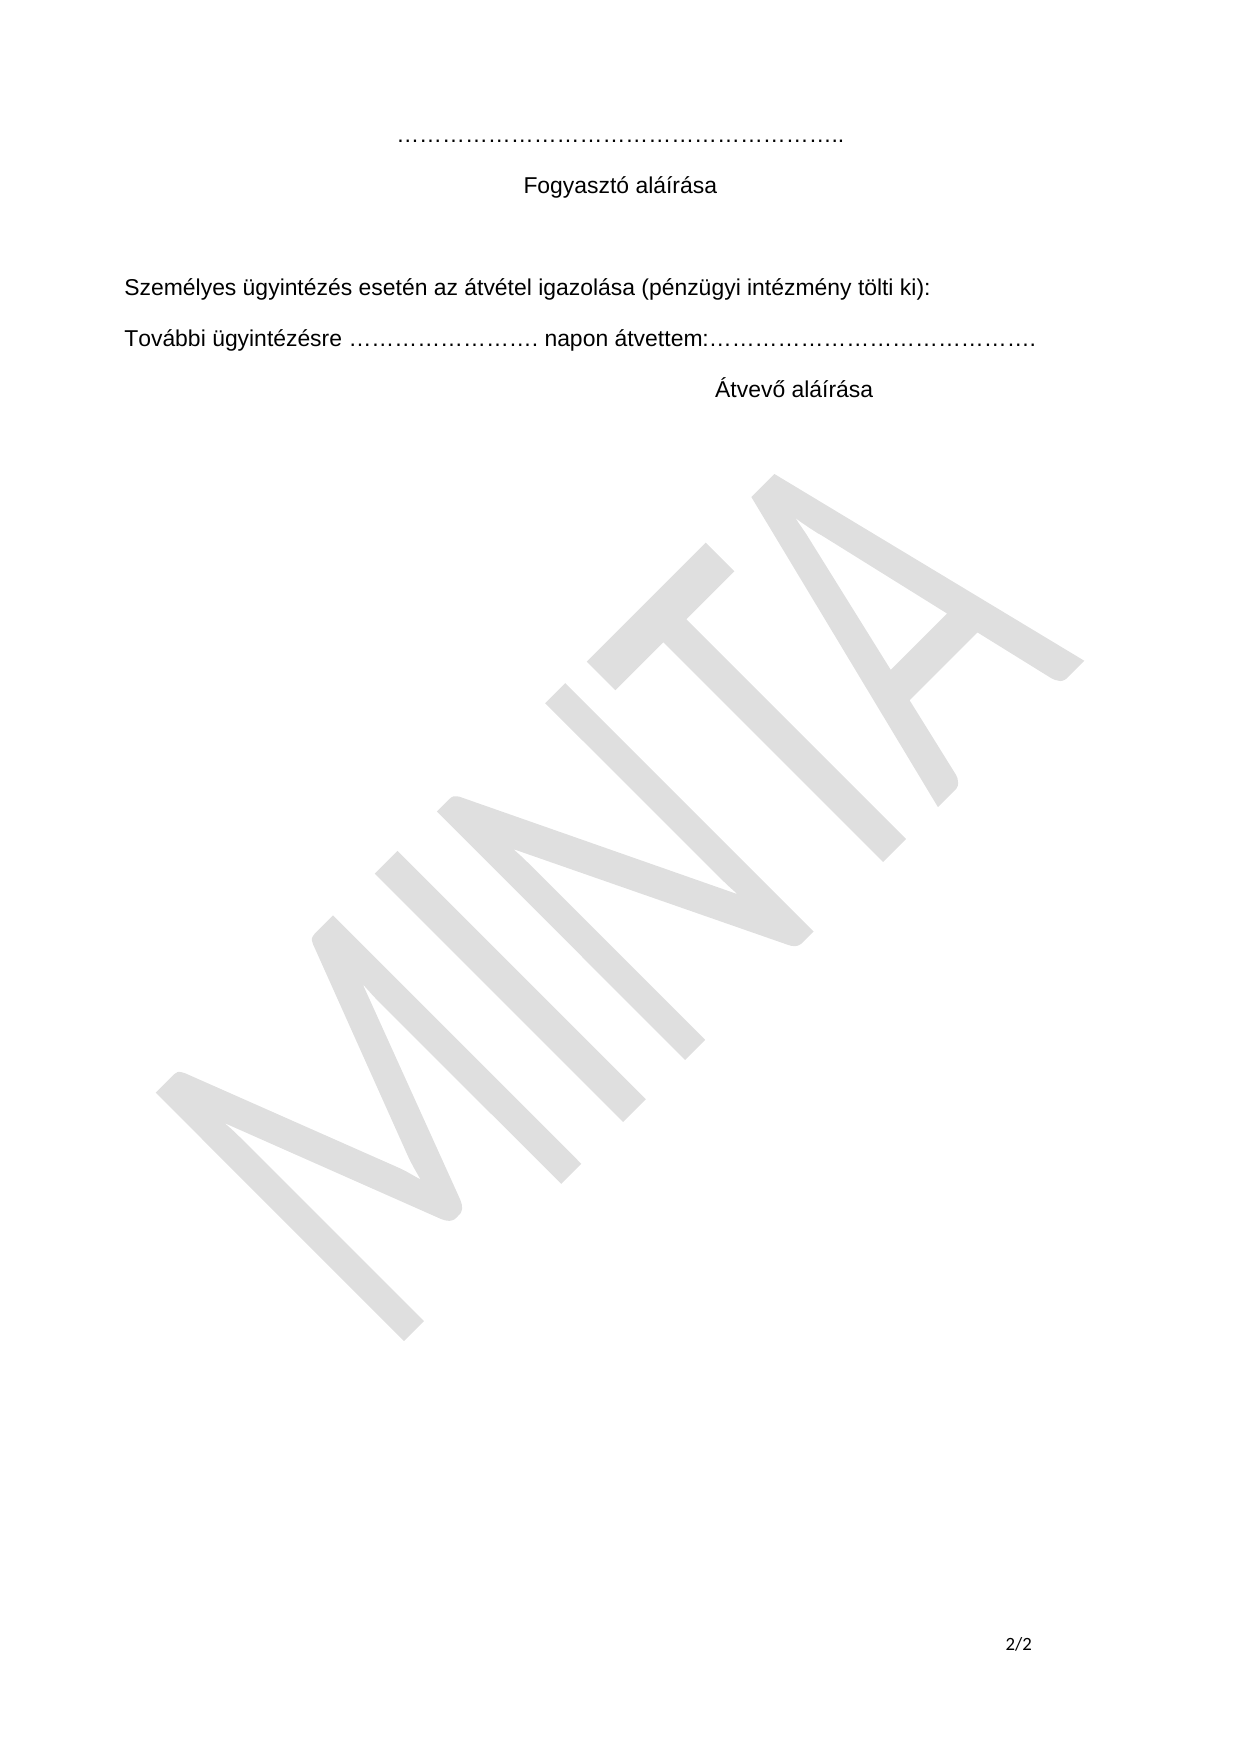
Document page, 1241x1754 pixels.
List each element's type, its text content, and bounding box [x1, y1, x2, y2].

text Átvevő aláírása [124, 376, 1116, 402]
text További ügyintézésre ……………………. napon átvettem:……………………………………. [124, 325, 1116, 351]
text Személyes ügyintézés esetén az átvétel igazolása (pénzügyi intézmény tölti ki): [124, 274, 1116, 300]
text Fogyasztó aláírása [124, 172, 1116, 198]
text ………………………………………………….. [124, 121, 1116, 147]
